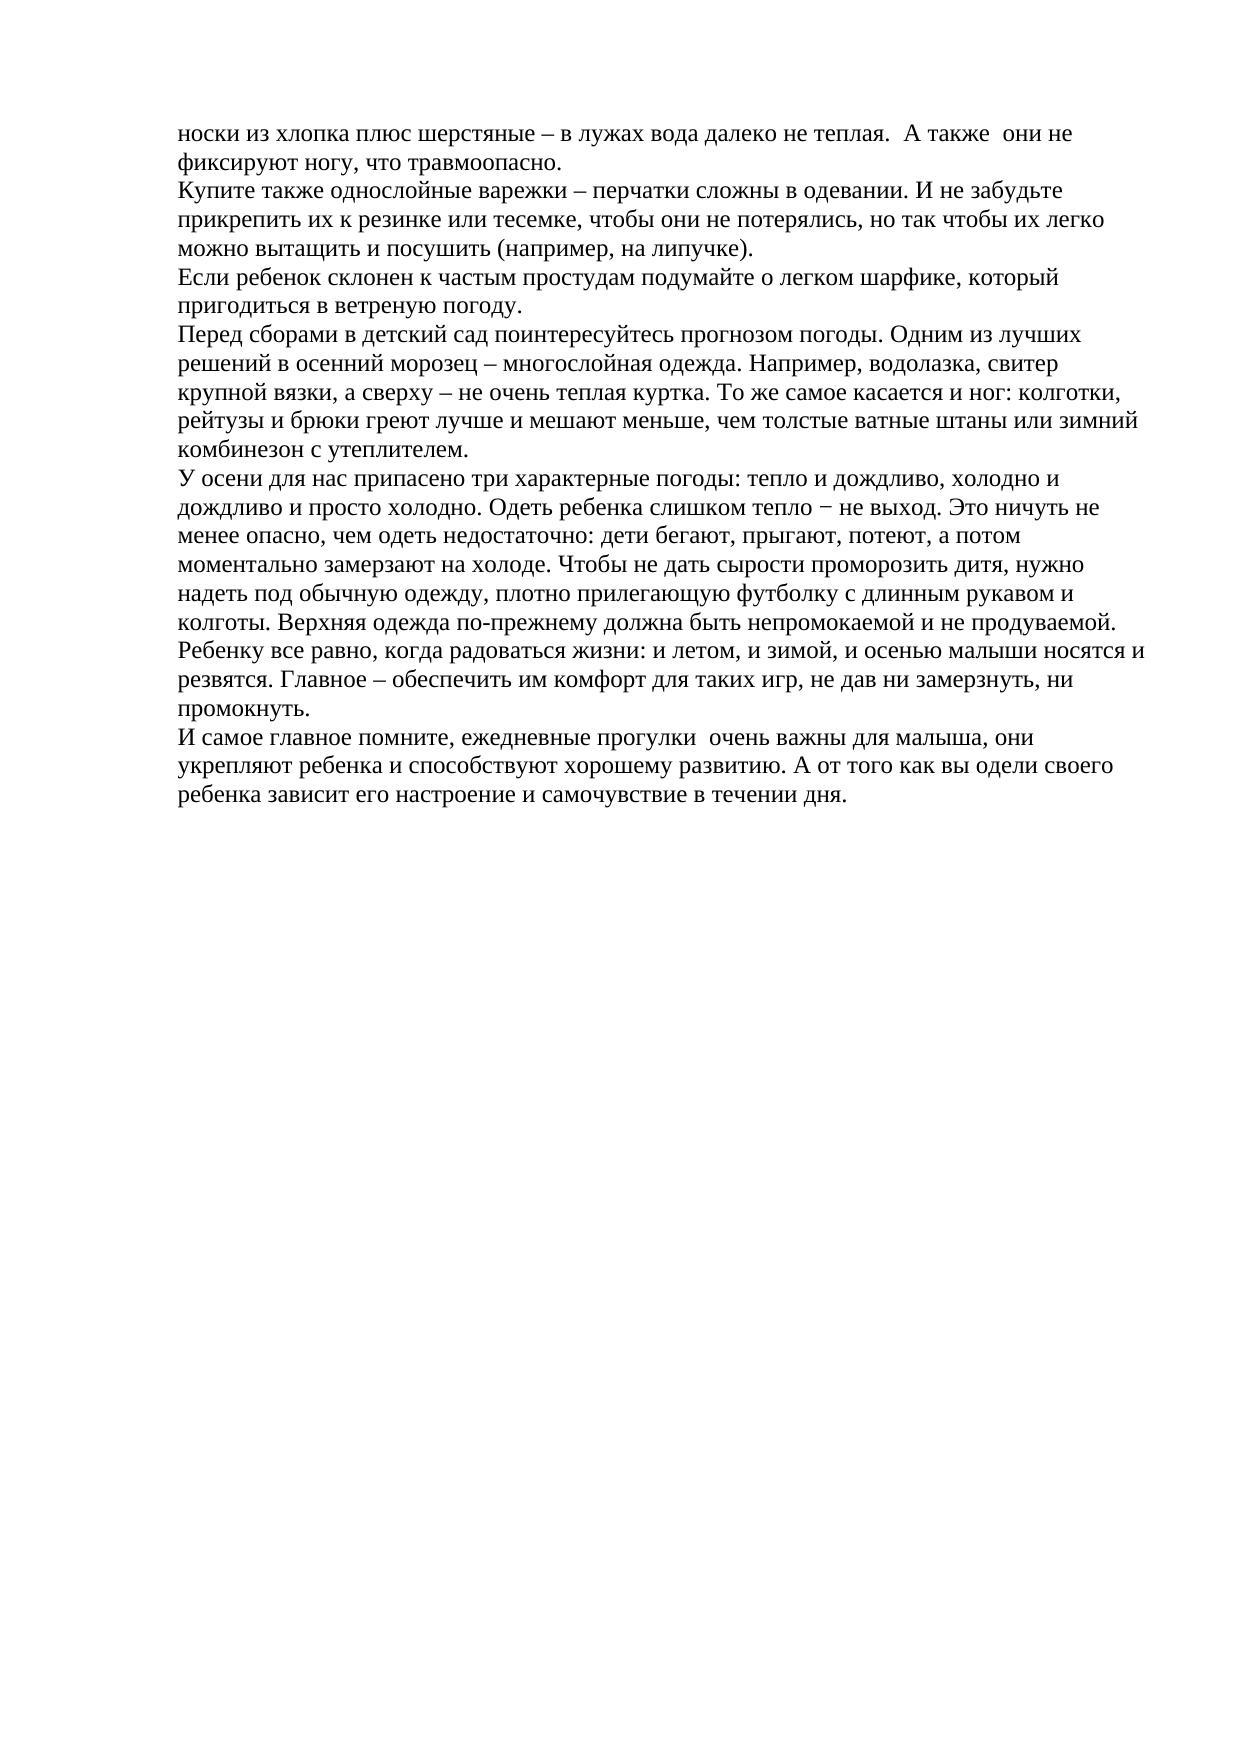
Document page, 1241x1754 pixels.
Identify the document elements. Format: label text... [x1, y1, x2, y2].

text Если ребенок склонен к частым простудам подумайте о легком шарфике, который пригодиться в ветреную погоду. [177, 262, 1152, 319]
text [177, 118, 1152, 176]
text Перед сборами в детский сад поинтересуйтесь прогнозом погоды. Одним из лучших решений в осенний морозец – многослойная одежда. Например, водолазка, свитер крупной вязки, а сверху – не очень теплая куртка. То же самое касается и ног: колготки, рейтузы и брюки греют лучше и мешают меньше, чем толстые ватные штаны или зимний комбинезон с утеплителем. [177, 319, 1152, 463]
text И самое главное помните, ежедневные прогулки очень важны для малыша, они укрепляют ребенка и способствуют хорошему развитию. А от того как вы одели своего ребенка зависит его настроение и самочувствие в течении дня. [177, 722, 1152, 808]
text У осени для нас припасено три характерные погоды: тепло и дождливо, холодно и дождливо и просто холодно. Одеть ребенка слишком тепло − не выход. Это ничуть не менее опасно, чем одеть недостаточно: дети бегают, прыгают, потеют, а потом моментально замерзают на холоде. Чтобы не дать сырости проморозить дитя, нужно надеть под обычную одежду, плотно прилегающую футболку с длинным рукавом и колготы. Верхняя одежда по-прежнему должна быть непромокаемой и не продуваемой. [177, 463, 1152, 636]
text Купите также однослойные варежки – перчатки сложны в одевании. И не забудьте прикрепить их к резинке или тесемке, чтобы они не потерялись, но так чтобы их легко можно вытащить и посушить (например, на липучке). [177, 176, 1152, 262]
text Ребенку все равно, когда радоваться жизни: и летом, и зимой, и осенью малыши носятся и резвятся. Главное – обеспечить им комфорт для таких игр, не дав ни замерзнуть, ни промокнуть. [177, 636, 1152, 722]
